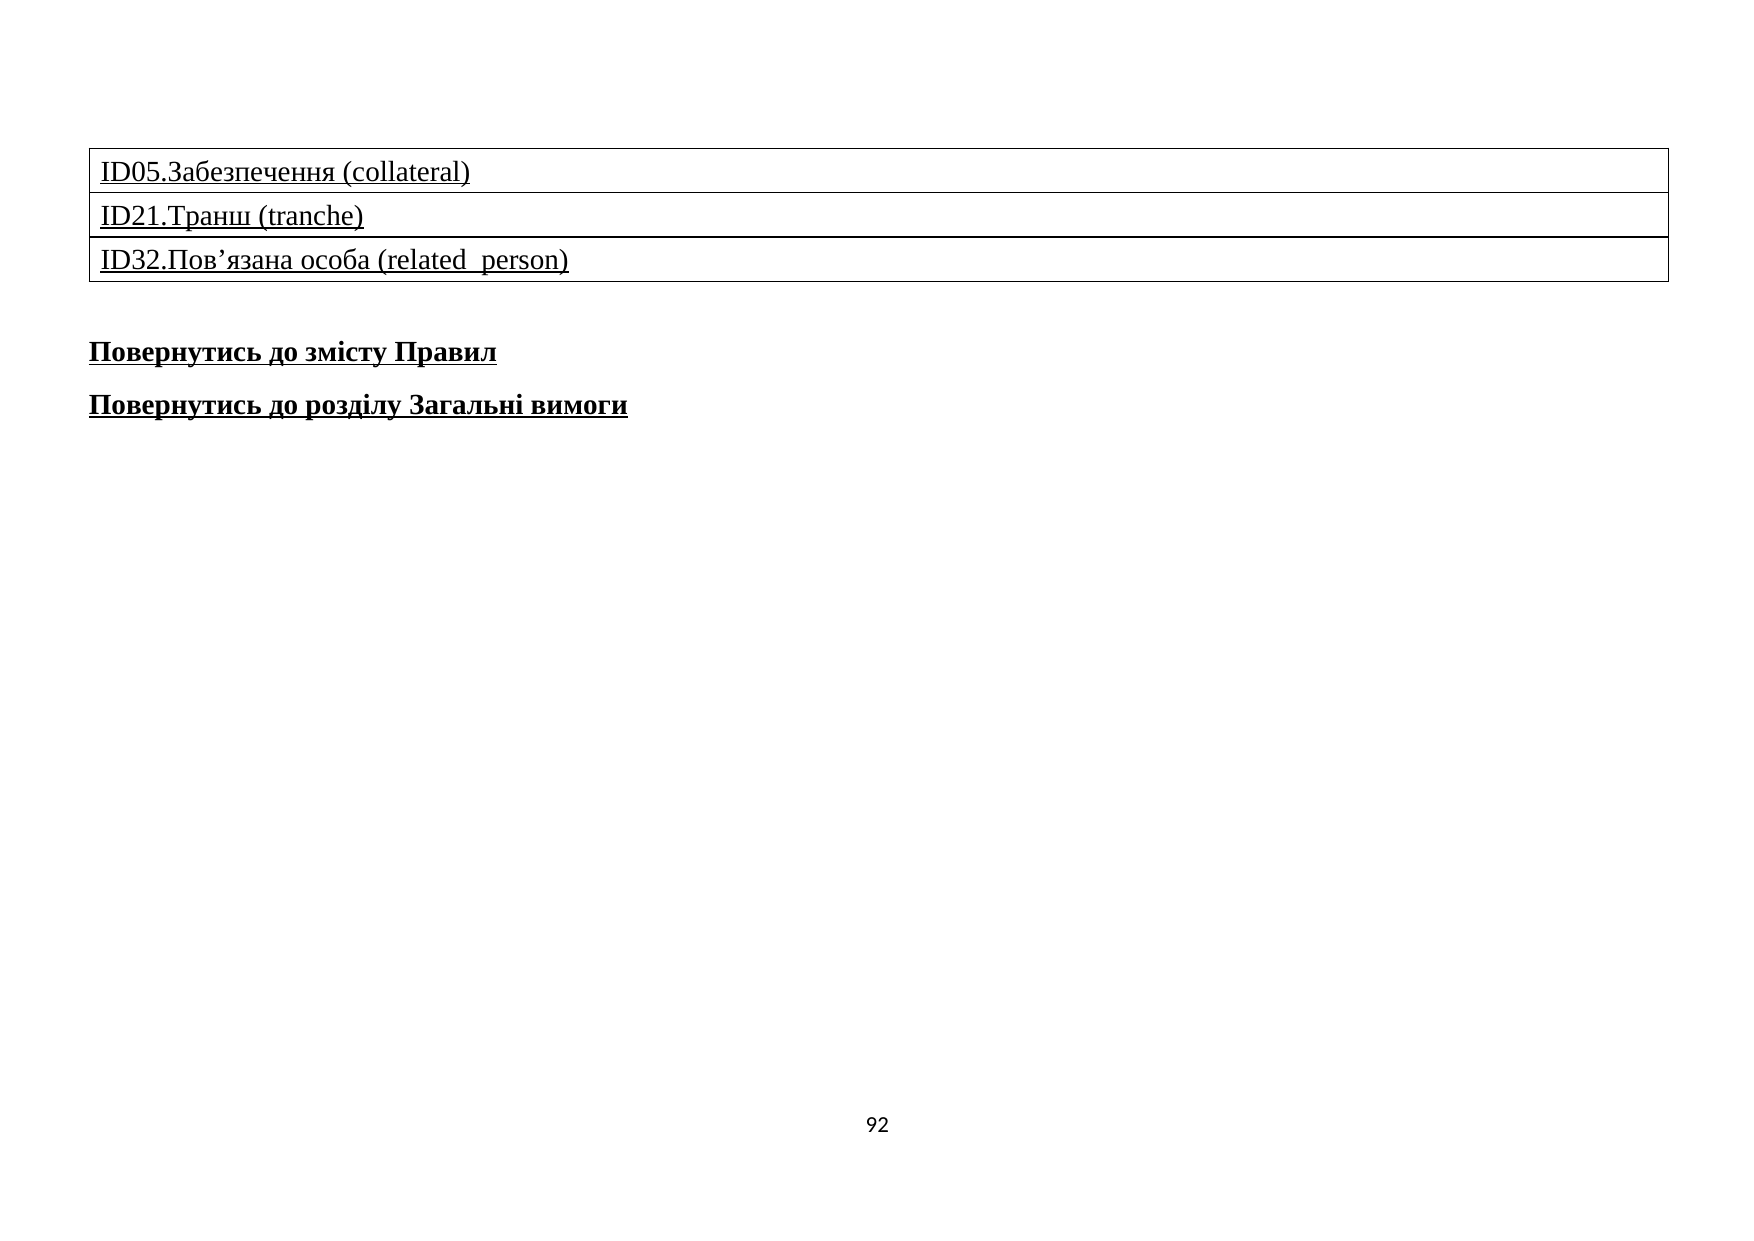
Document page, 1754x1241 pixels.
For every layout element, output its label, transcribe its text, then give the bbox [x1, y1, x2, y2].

text Повернутись до розділу Загальні вимоги [88, 387, 1665, 421]
table_cell ID21.Транш (tranche) [90, 193, 1668, 236]
table_cell ID05.Забезпечення (collateral) [90, 149, 1668, 192]
table_cell ID32.Пов’язана особа (related_person) [90, 238, 1668, 281]
text Повернутись до змісту Правил [88, 334, 1665, 368]
